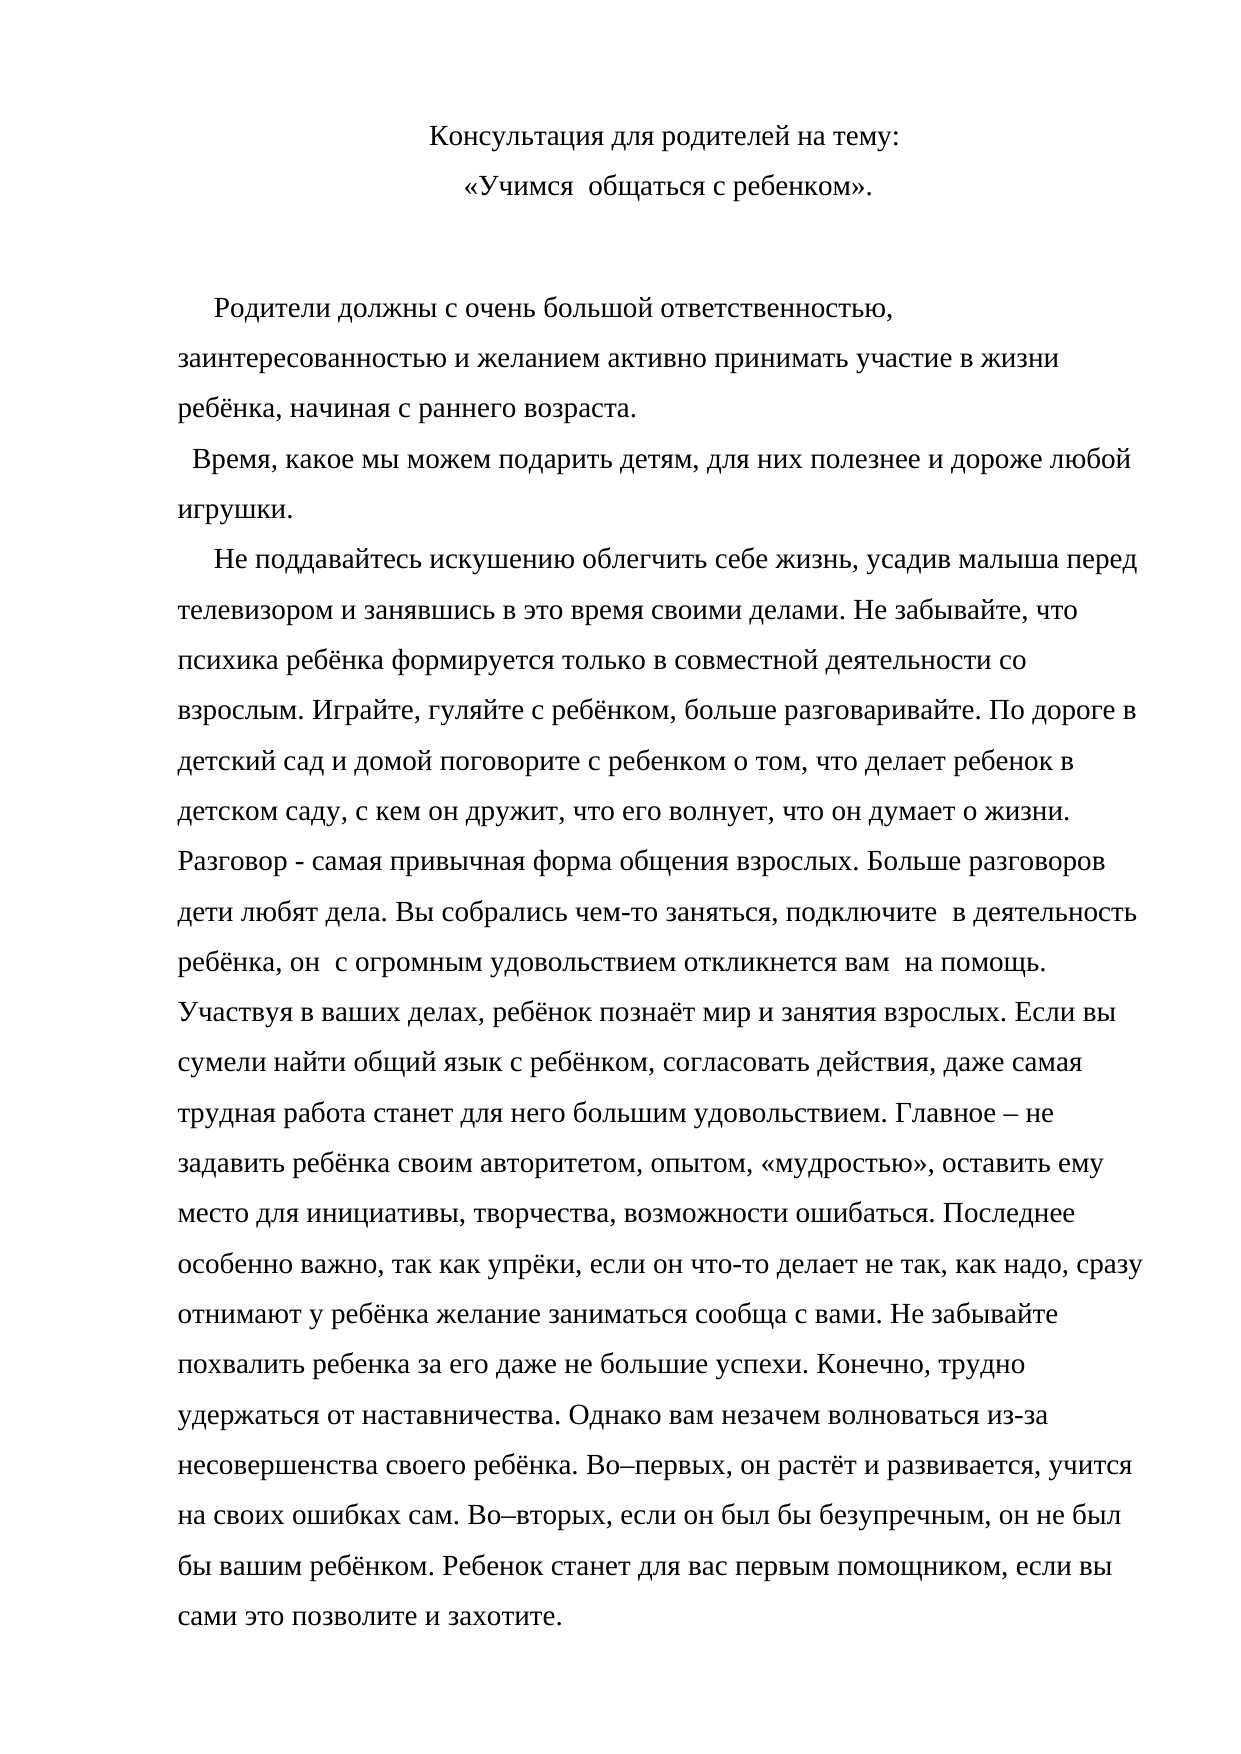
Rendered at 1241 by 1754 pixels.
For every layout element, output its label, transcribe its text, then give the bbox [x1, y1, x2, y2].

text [177, 239, 1152, 1632]
text Консультация для родителей на тему: «Учимся общаться с ребенком». [177, 118, 1152, 202]
